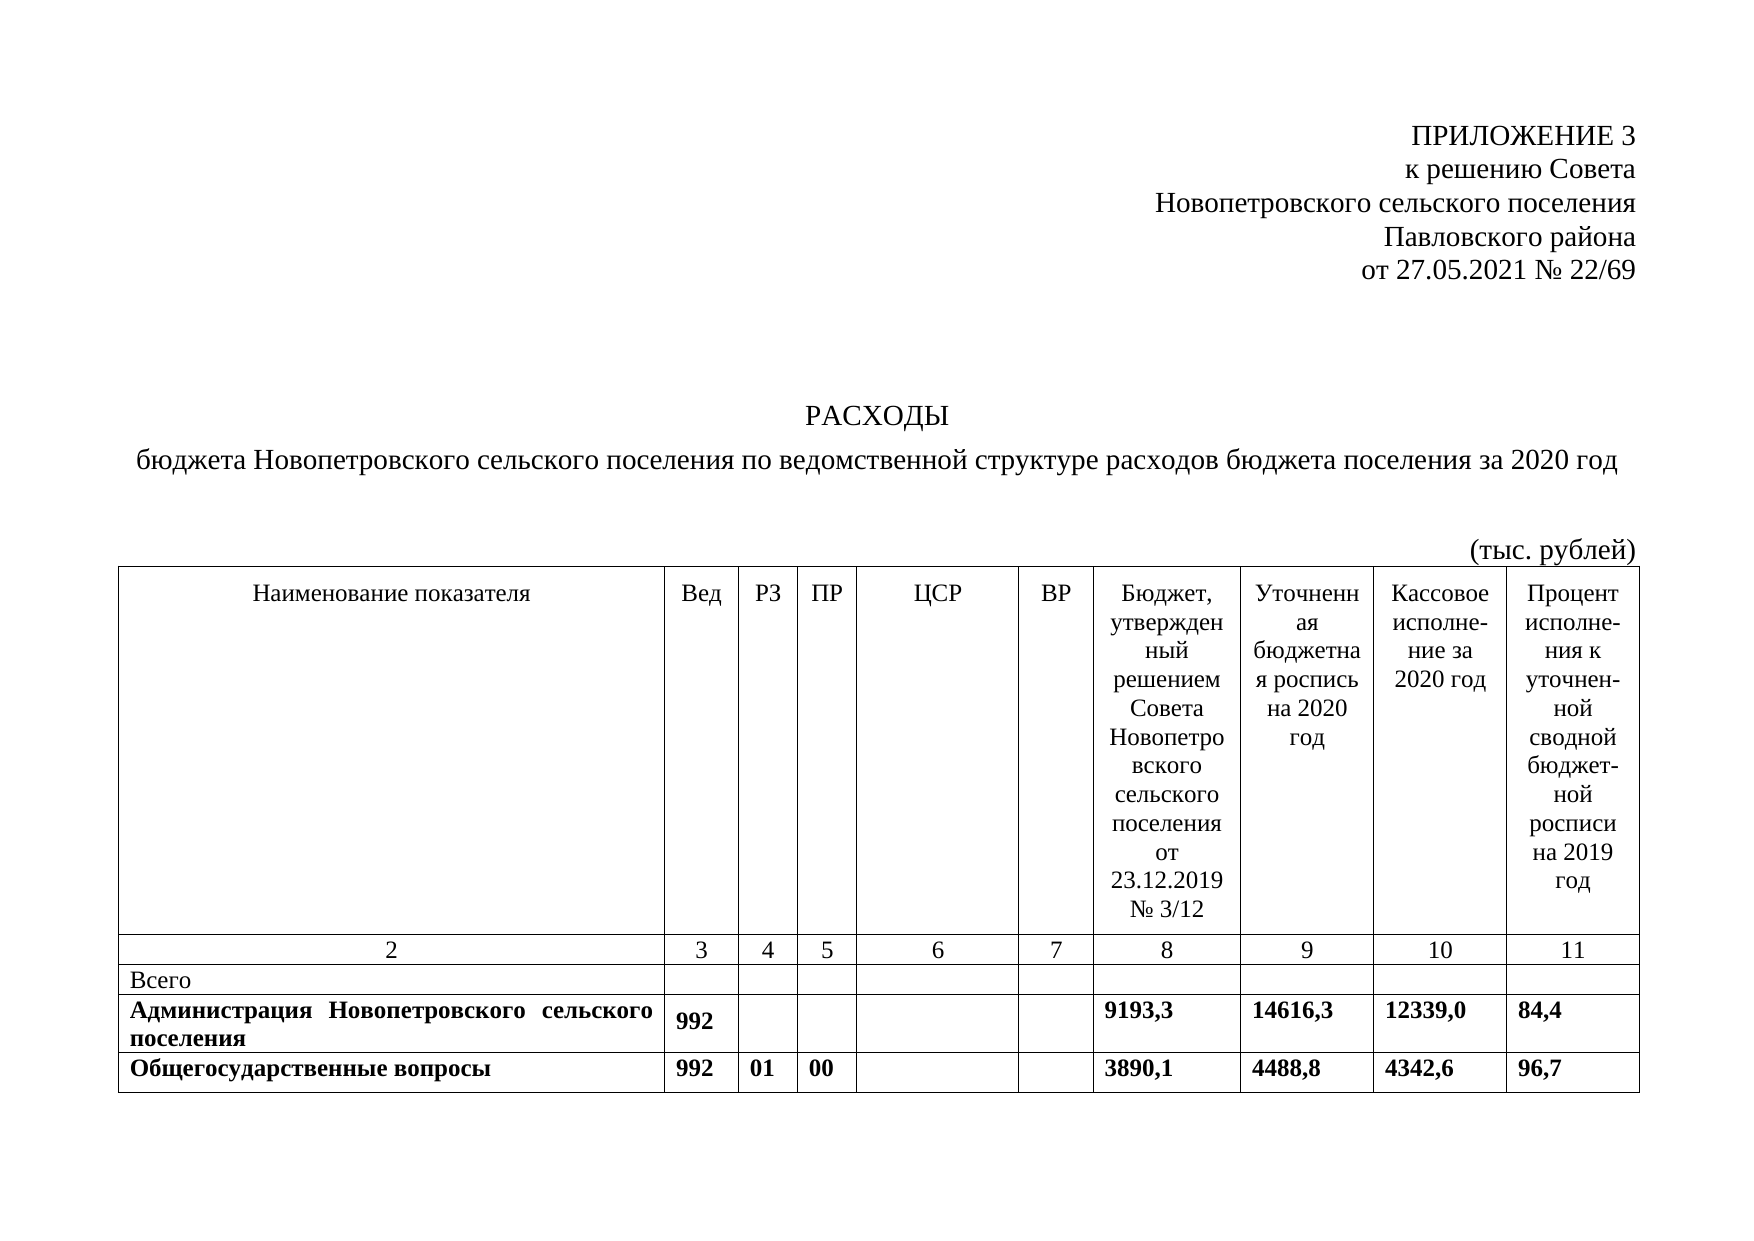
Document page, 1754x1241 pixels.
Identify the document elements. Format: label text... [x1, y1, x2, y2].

table_cell 3890,1 [1094, 1053, 1240, 1092]
table_cell [1094, 965, 1240, 994]
table_cell 3 [665, 935, 738, 964]
table_cell 84,4 [1507, 995, 1639, 1052]
table_cell 4 [739, 935, 797, 964]
text к решению Совета [118, 152, 1636, 185]
table_cell 8 [1094, 935, 1240, 964]
table_cell [857, 965, 1018, 994]
table_header РЗ [739, 567, 797, 934]
table_cell 9 [1241, 935, 1373, 964]
table_cell [798, 965, 856, 994]
table_header Кассовое исполне-ние за 2020 год [1374, 567, 1506, 934]
table_cell 992 [665, 995, 738, 1052]
table_cell Администрация Новопетровского сельского поселения [119, 995, 664, 1052]
table_cell 992 [665, 1053, 738, 1092]
table_cell [1019, 995, 1093, 1052]
table_header Наименование показателя [119, 567, 664, 934]
table_cell 9193,3 [1094, 995, 1240, 1052]
text ПРИЛОЖЕНИЕ 3 [118, 118, 1636, 152]
table_cell 4488,8 [1241, 1053, 1373, 1092]
table_cell [1507, 965, 1639, 994]
table_header ПР [798, 567, 856, 934]
table_header Процент исполне-ния к уточнен-ной сводной бюджет-ной росписи на 2019 год [1507, 567, 1639, 934]
table_cell 2 [119, 935, 664, 964]
table_cell 96,7 [1507, 1053, 1639, 1092]
list бюджета Новопетровского сельского поселения по ведомственной структуре расходов бюджета поселения за 2020 год [118, 442, 1636, 476]
table_header Уточненная бюджетная роспись на 2020 год [1241, 567, 1373, 934]
table_cell Всего [119, 965, 664, 994]
table_cell [1374, 965, 1506, 994]
table_cell 12339,0 [1374, 995, 1506, 1052]
table_cell [1241, 965, 1373, 994]
text Павловского района [118, 219, 1636, 252]
table_cell Общегосударственные вопросы [119, 1053, 664, 1092]
table_cell 4342,6 [1374, 1053, 1506, 1092]
text Новопетровского сельского поселения [118, 185, 1636, 219]
table_cell [1019, 1053, 1093, 1092]
table_cell 00 [798, 1053, 856, 1092]
list РАСХОДЫ [118, 398, 1636, 431]
table_cell 6 [857, 935, 1018, 964]
table_cell [739, 995, 797, 1052]
text от 27.05.2021 № 22/69 [118, 252, 1636, 286]
table_cell 11 [1507, 935, 1639, 964]
table_header Бюджет, утвержденный решением Совета Новопетровского сельского поселения от 23.12.2019 № 3/12 [1094, 567, 1240, 934]
table_cell [739, 965, 797, 994]
table_cell [1019, 965, 1093, 994]
table_cell [665, 965, 738, 994]
table_cell 7 [1019, 935, 1093, 964]
table_cell 01 [739, 1053, 797, 1092]
table_cell 10 [1374, 935, 1506, 964]
table_cell [857, 995, 1018, 1052]
table_cell 5 [798, 935, 856, 964]
table_header ЦСР [857, 567, 1018, 934]
table_header ВР [1019, 567, 1093, 934]
table_cell [798, 995, 856, 1052]
text (тыс. рублей) [118, 532, 1636, 566]
table_cell [857, 1053, 1018, 1092]
table_header Вед [665, 567, 738, 934]
table_cell 14616,3 [1241, 995, 1373, 1052]
